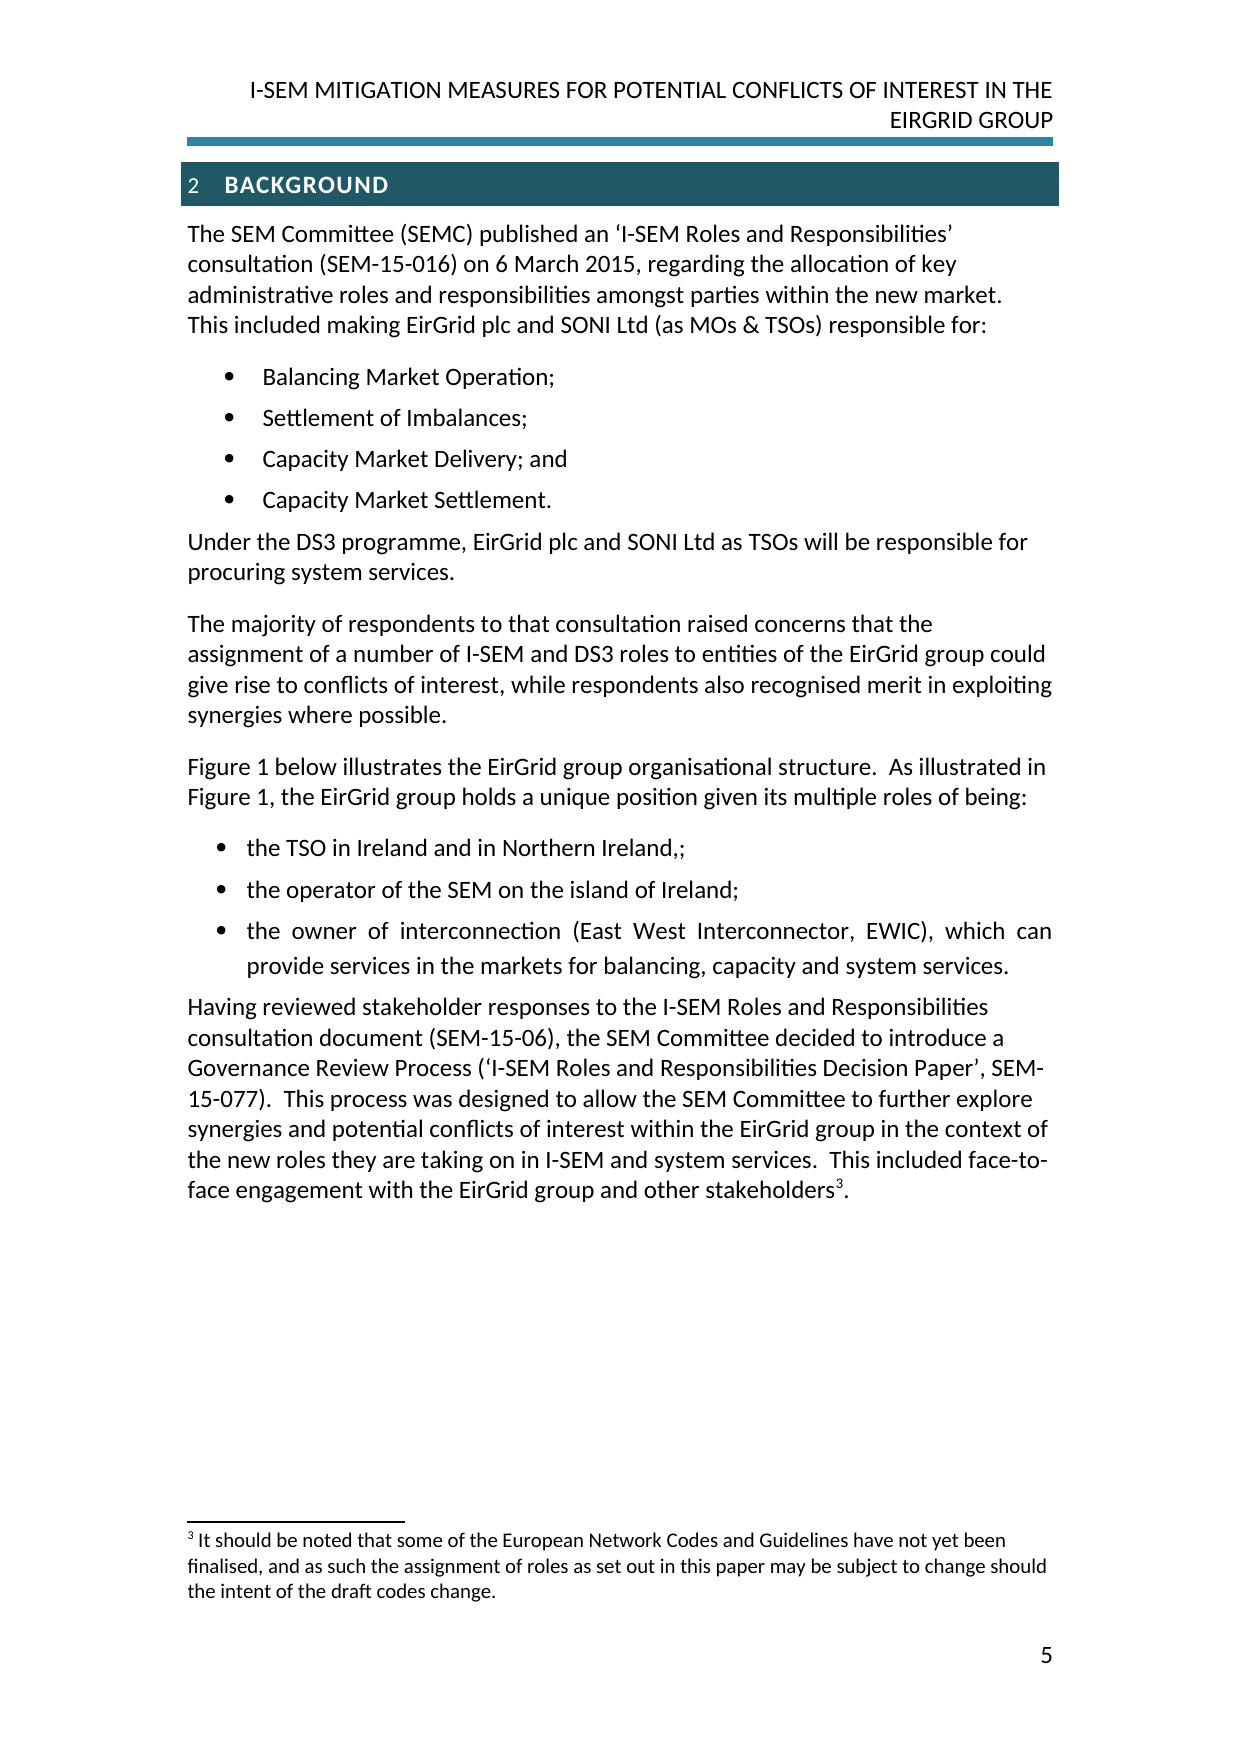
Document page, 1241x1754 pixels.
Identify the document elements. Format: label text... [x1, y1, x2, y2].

text the TSO in Ireland and in Northern Ireland,; [217, 833, 1053, 863]
text the operator of the SEM on the island of Ireland; [217, 874, 1053, 904]
text Having reviewed stakeholder responses to the I-SEM Roles and Responsibilities consultation document (SEM-15-06), the SEM Committee decided to introduce a Governance Review Process (‘I-SEM Roles and Responsibilities Decision Paper’, SEM-15-077). This process was designed to allow the SEM Committee to further explore synergies and potential conflicts of interest within the EirGrid group in the context of the new roles they are taking on in I-SEM and system services. This included face-to-face engagement with the EirGrid group and other stakeholders. [187, 991, 1053, 1205]
text Settlement of Imbalances; [225, 402, 1053, 433]
text The majority of respondents to that consultation raised concerns that the assignment of a number of I-SEM and DS3 roles to entities of the EirGrid group could give rise to conflicts of interest, while respondents also recognised merit in exploiting synergies where possible. [187, 608, 1053, 730]
text Under the DS3 programme, EirGrid plc and SONI Ltd as TSOs will be responsible for procuring system services. [187, 526, 1053, 587]
text BACKGROUND [187, 169, 1053, 199]
text Capacity Market Delivery; and [225, 443, 1053, 474]
text Figure 1 below illustrates the EirGrid group organisational structure. As illustrated in Figure 1, the EirGrid group holds a unique position given its multiple roles of being: [187, 751, 1053, 812]
text Capacity Market Settlement. [225, 485, 1053, 515]
text the owner of interconnection (East West Interconnector, EWIC), which can provide services in the markets for balancing, capacity and system services. [217, 915, 1053, 981]
text The SEM Committee (SEMC) published an ‘I-SEM Roles and Responsibilities’ consultation (SEM-15-016) on 6 March 2015, regarding the allocation of key administrative roles and responsibilities amongst parties within the new market. This included making EirGrid plc and SONI Ltd (as MOs & TSOs) responsible for: [187, 218, 1053, 340]
text Balancing Market Operation; [225, 361, 1053, 391]
